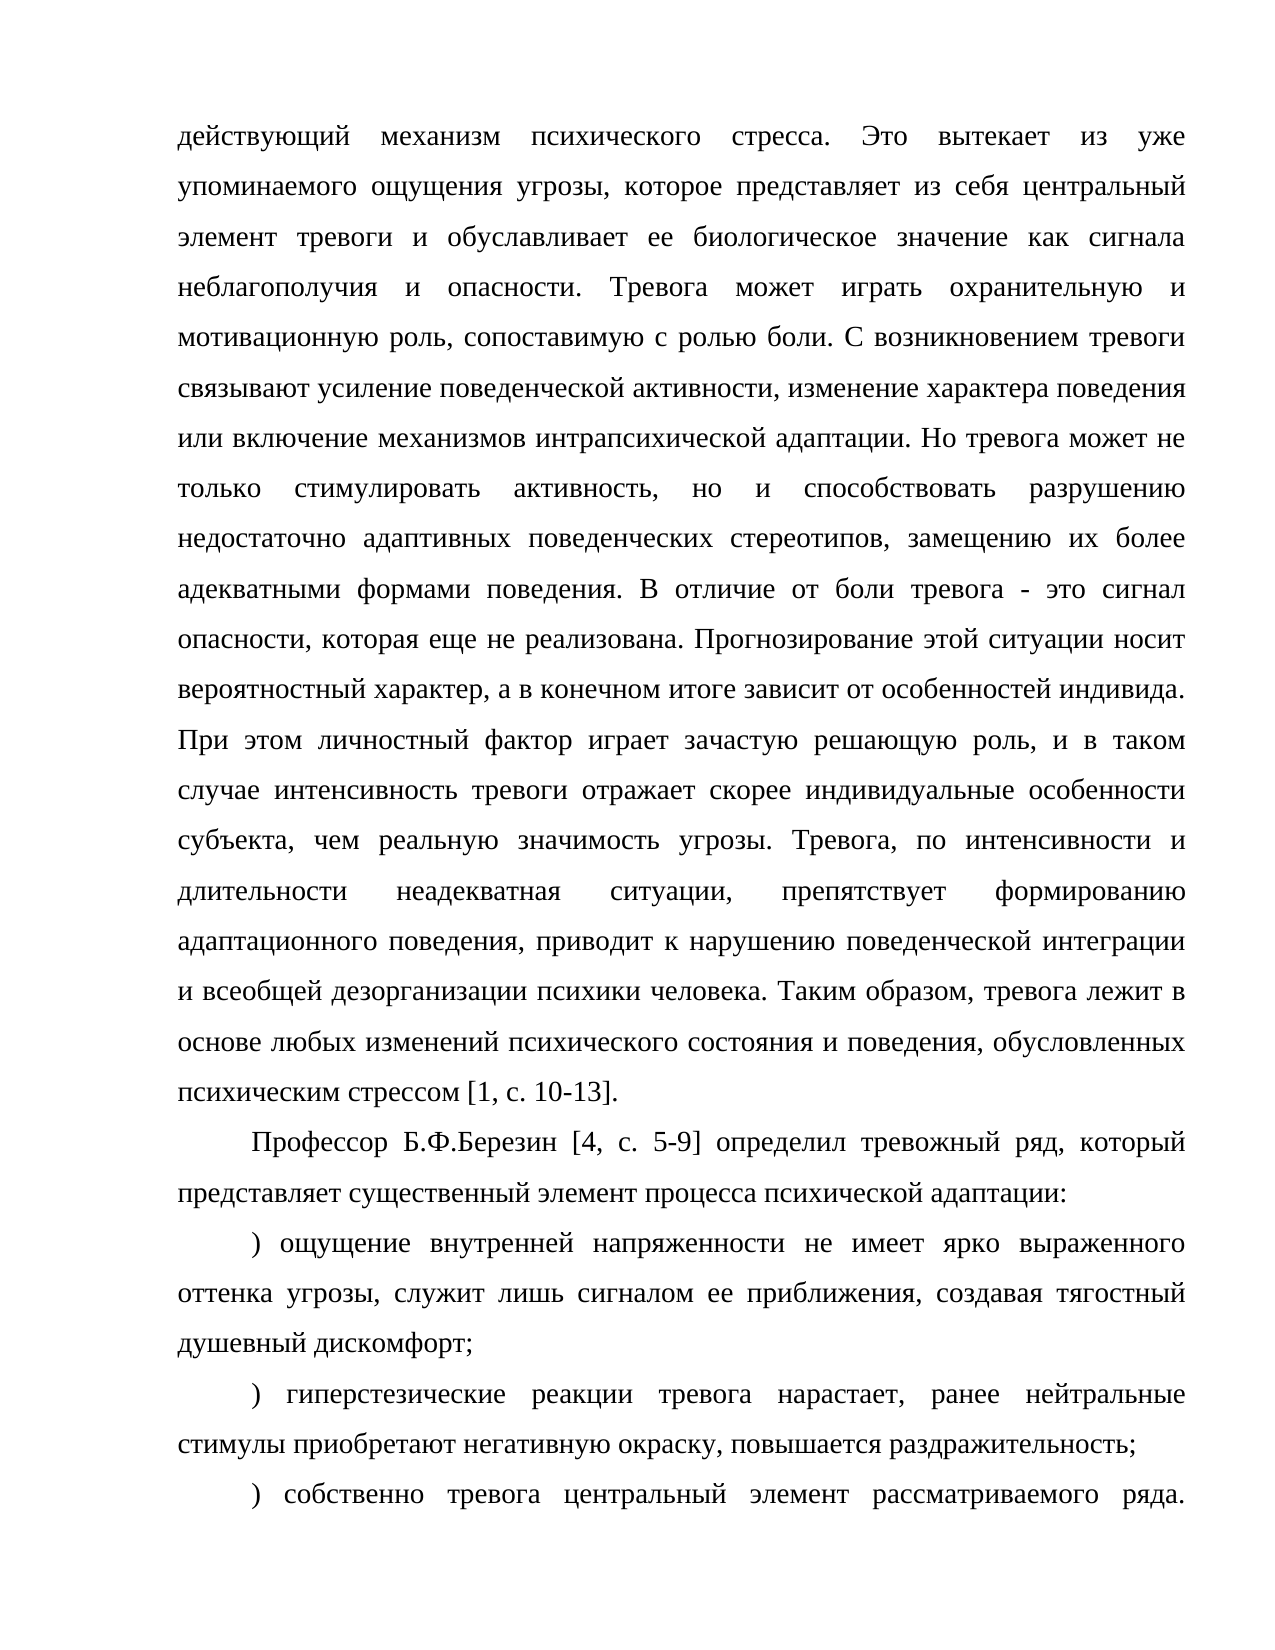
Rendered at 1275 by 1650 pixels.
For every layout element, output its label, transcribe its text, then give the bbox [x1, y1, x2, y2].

text Профессор Б.Ф.Березин [4, с. 5-9] определил тревожный ряд, который представляет существенный элемент процесса психической адаптации: [177, 1124, 1186, 1208]
text ) гиперстезические реакции тревога нарастает, ранее нейтральные стимулы приобретают негативную окраску, повышается раздражительность; [177, 1376, 1186, 1460]
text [177, 1477, 1186, 1510]
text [177, 118, 1186, 1108]
text ) ощущение внутренней напряженности не имеет ярко выраженного оттенка угрозы, служит лишь сигналом ее приближения, создавая тягостный душевный дискомфорт; [177, 1225, 1186, 1359]
